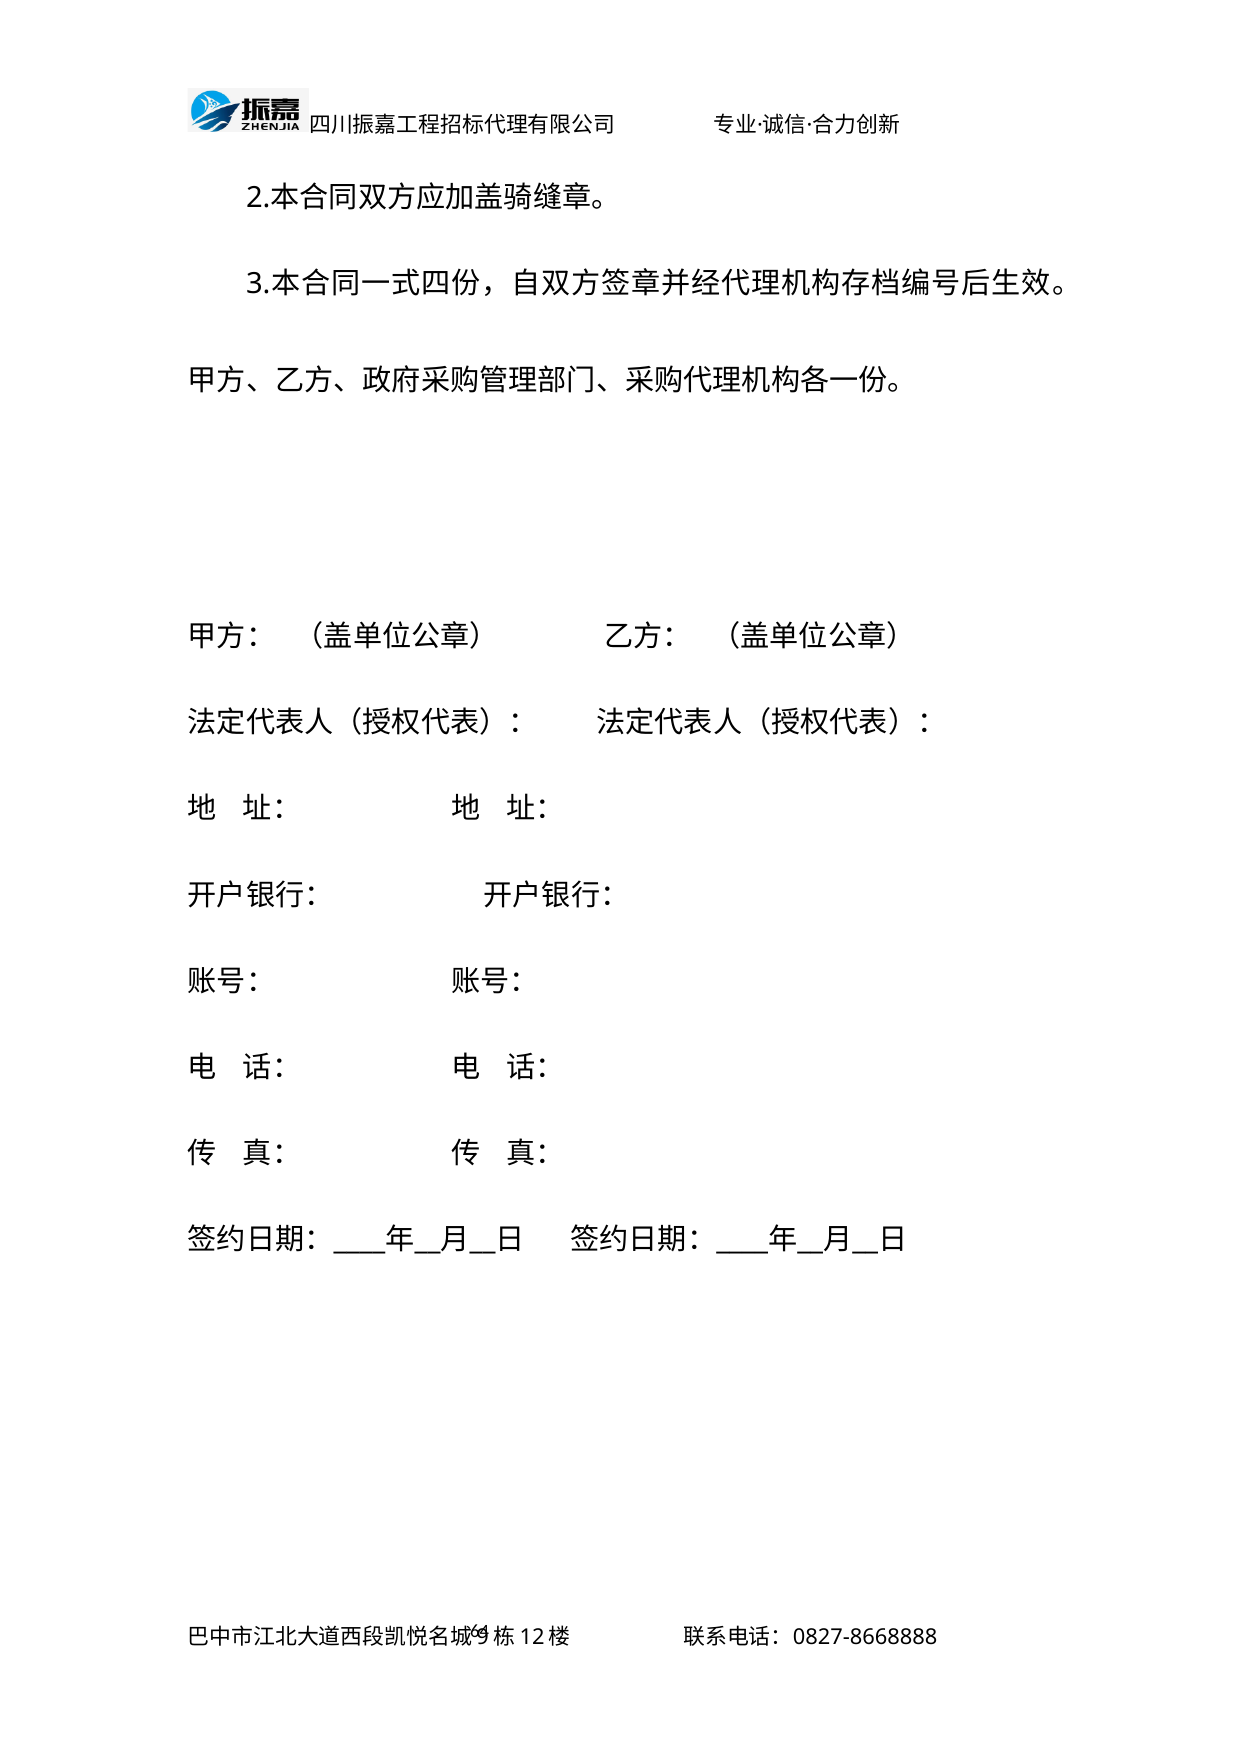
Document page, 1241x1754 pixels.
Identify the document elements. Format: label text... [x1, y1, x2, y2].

text 3.本合同一式四份，自双方签章并经代理机构存档编号后生效。甲方、乙方、政府采购管理部门、采购代理机构各一份。 [187, 248, 1053, 411]
text 签约日期：____年__月__日 签约日期：____年__月__日 [187, 1204, 1053, 1269]
picture [187, 88, 309, 132]
text 甲方： （盖单位公章） 乙方： （盖单位公章） [187, 601, 1053, 666]
text 2.本合同双方应加盖骑缝章。 [187, 162, 1053, 227]
text 法定代表人（授权代表）： 法定代表人（授权代表）： [187, 687, 1053, 752]
text 账号： 账号： [187, 946, 1053, 1011]
text 电 话： 电 话： [187, 1032, 1053, 1097]
text 地 址： 地 址： [187, 774, 1053, 839]
text 传 真： 传 真： [187, 1118, 1053, 1183]
text 开户银行： 开户银行： [187, 860, 1053, 925]
